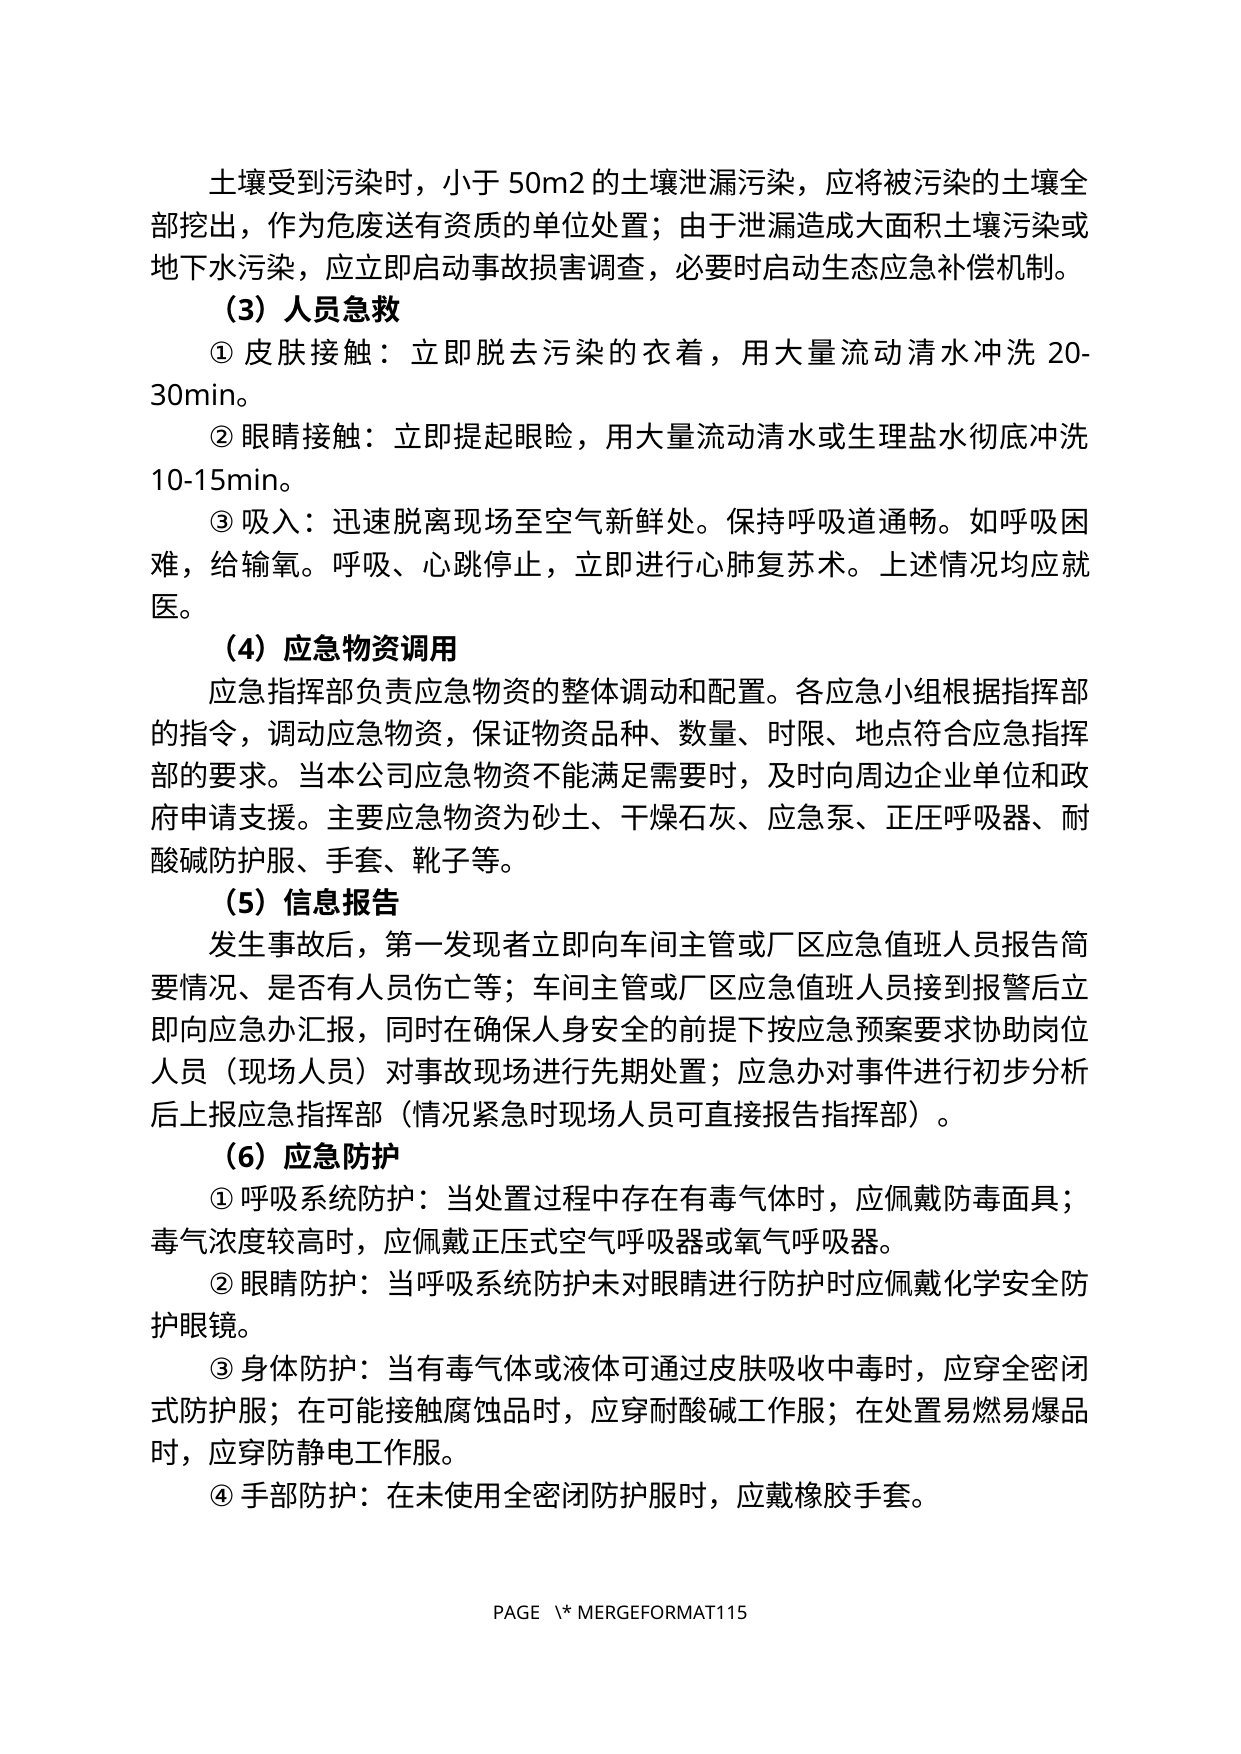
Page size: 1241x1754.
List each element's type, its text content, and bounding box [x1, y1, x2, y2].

text ④手部防护：在未使用全密闭防护服时，应戴橡胶手套。 [150, 1472, 1090, 1514]
text 土壤受到污染时，小于50m2的土壤泄漏污染，应将被污染的土壤全部挖出，作为危废送有资质的单位处置；由于泄漏造成大面积土壤污染或地下水污染，应立即启动事故损害调查，必要时启动生态应急补偿机制。 [150, 160, 1090, 287]
text （4）应急物资调用 [150, 626, 1090, 668]
text ③身体防护：当有毒气体或液体可通过皮肤吸收中毒时，应穿全密闭式防护服；在可能接触腐蚀品时，应穿耐酸碱工作服；在处置易燃易爆品时，应穿防静电工作服。 [150, 1345, 1090, 1472]
text ①皮肤接触：立即脱去污染的衣着，用大量流动清水冲洗20-30min。 [150, 329, 1090, 414]
text 应急指挥部负责应急物资的整体调动和配置。各应急小组根据指挥部的指令，调动应急物资，保证物资品种、数量、时限、地点符合应急指挥部的要求。当本公司应急物资不能满足需要时，及时向周边企业单位和政府申请支援。主要应急物资为砂土、干燥石灰、应急泵、正圧呼吸器、耐酸碱防护服、手套、靴子等。 [150, 668, 1090, 879]
text 发生事故后，第一发现者立即向车间主管或厂区应急值班人员报告简要情况、是否有人员伤亡等；车间主管或厂区应急值班人员接到报警后立即向应急办汇报，同时在确保人身安全的前提下按应急预案要求协助岗位人员（现场人员）对事故现场进行先期处置；应急办对事件进行初步分析后上报应急指挥部（情况紧急时现场人员可直接报告指挥部）。 [150, 922, 1090, 1133]
text ①呼吸系统防护：当处置过程中存在有毒气体时，应佩戴防毒面具；毒气浓度较高时，应佩戴正压式空气呼吸器或氧气呼吸器。 [150, 1176, 1090, 1261]
text （6）应急防护 [150, 1133, 1090, 1176]
text （3）人员急救 [150, 287, 1090, 329]
text ③吸入：迅速脱离现场至空气新鲜处。保持呼吸道通畅。如呼吸困难，给输氧。呼吸、心跳停止，立即进行心肺复苏术。上述情况均应就医。 [150, 499, 1090, 626]
text ②眼睛接触：立即提起眼睑，用大量流动清水或生理盐水彻底冲洗10-15min。 [150, 414, 1090, 499]
text ②眼睛防护：当呼吸系统防护未对眼睛进行防护时应佩戴化学安全防护眼镜。 [150, 1261, 1090, 1345]
text （5）信息报告 [150, 879, 1090, 922]
